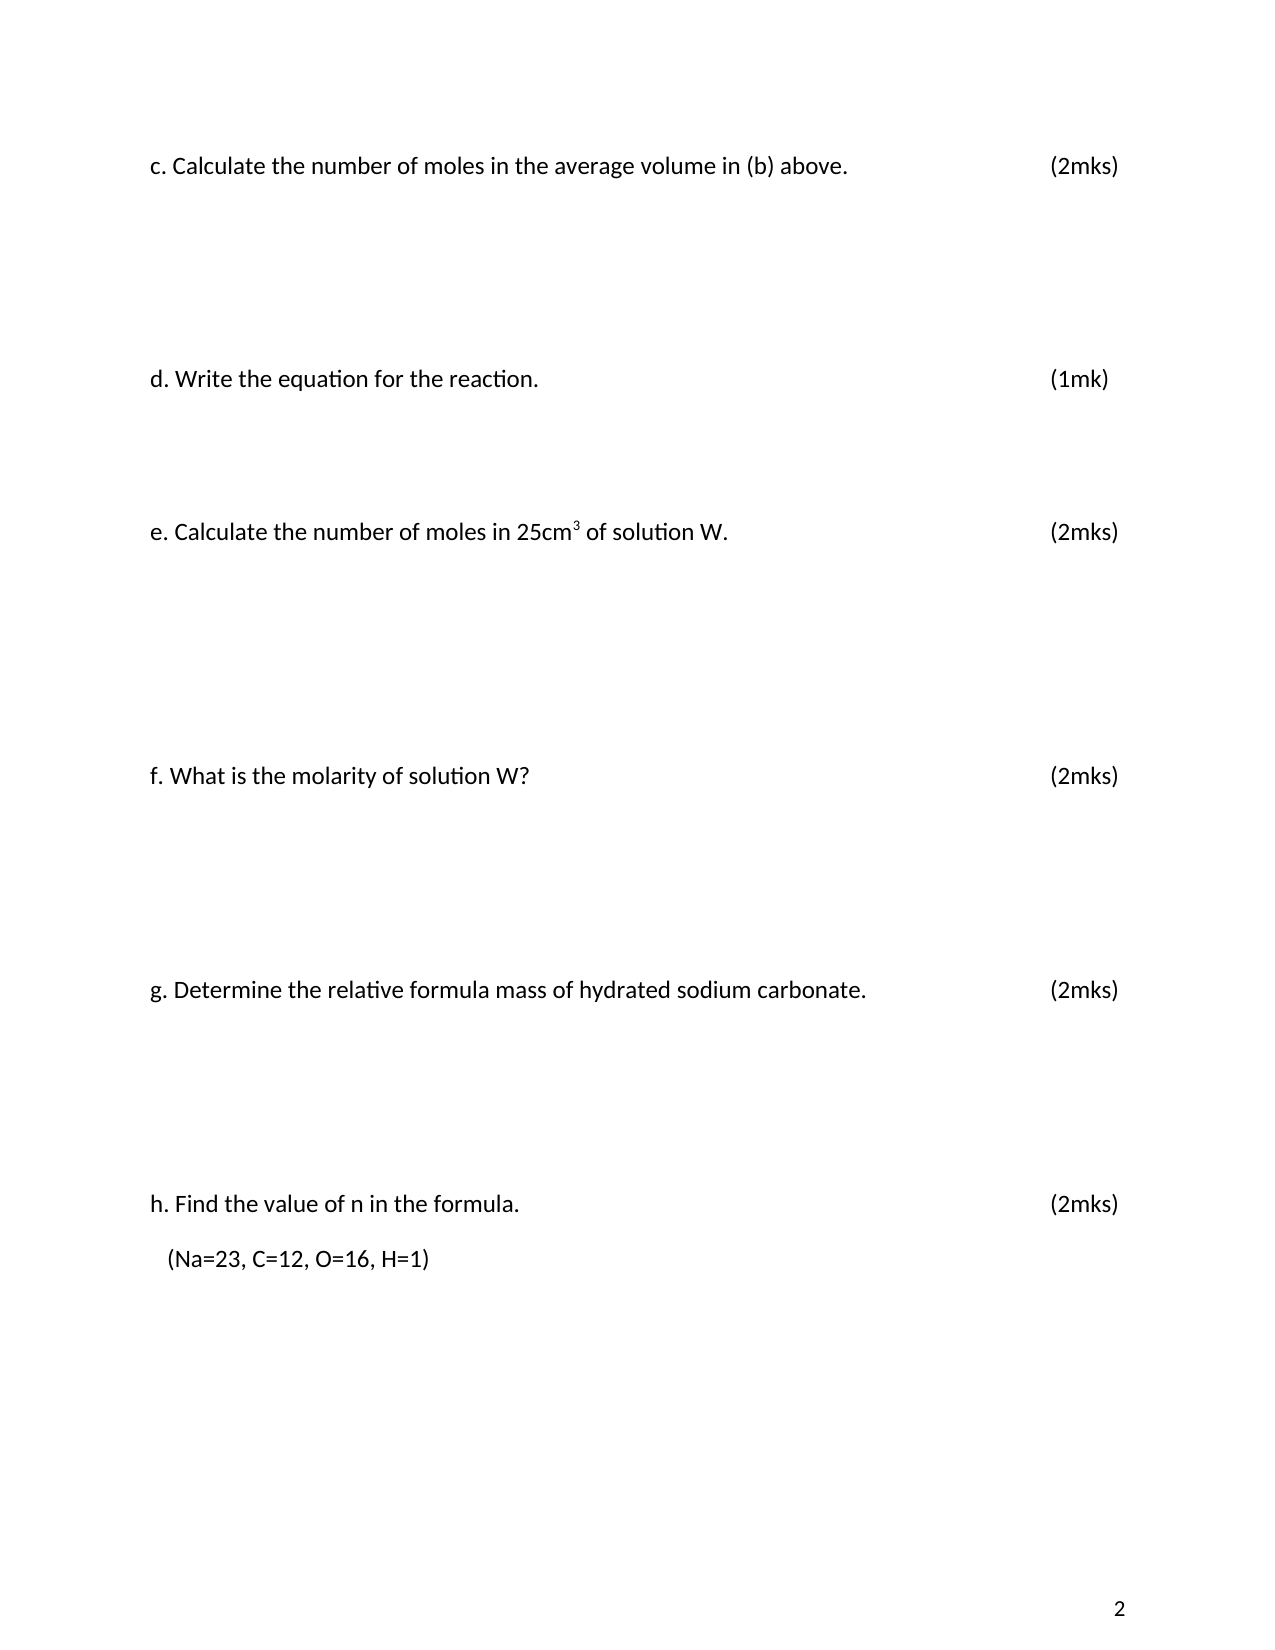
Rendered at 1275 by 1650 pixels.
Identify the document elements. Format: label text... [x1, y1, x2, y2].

text e. Calculate the number of moles in 25cm3 of solution W. (2mks) [150, 516, 1125, 547]
text d. Write the equation for the reaction. (1mk) [150, 364, 1125, 394]
text (Na=23, C=12, O=16, H=1) [150, 1243, 1125, 1274]
text h. Find the value of n in the formula. (2mks) [150, 1188, 1125, 1218]
text f. What is the molarity of solution W? (2mks) [150, 760, 1125, 791]
text c. Calculate the number of moles in the average volume in (b) above. (2mks) [150, 150, 1125, 181]
text g. Determine the relative formula mass of hydrated sodium carbonate. (2mks) [150, 974, 1125, 1004]
